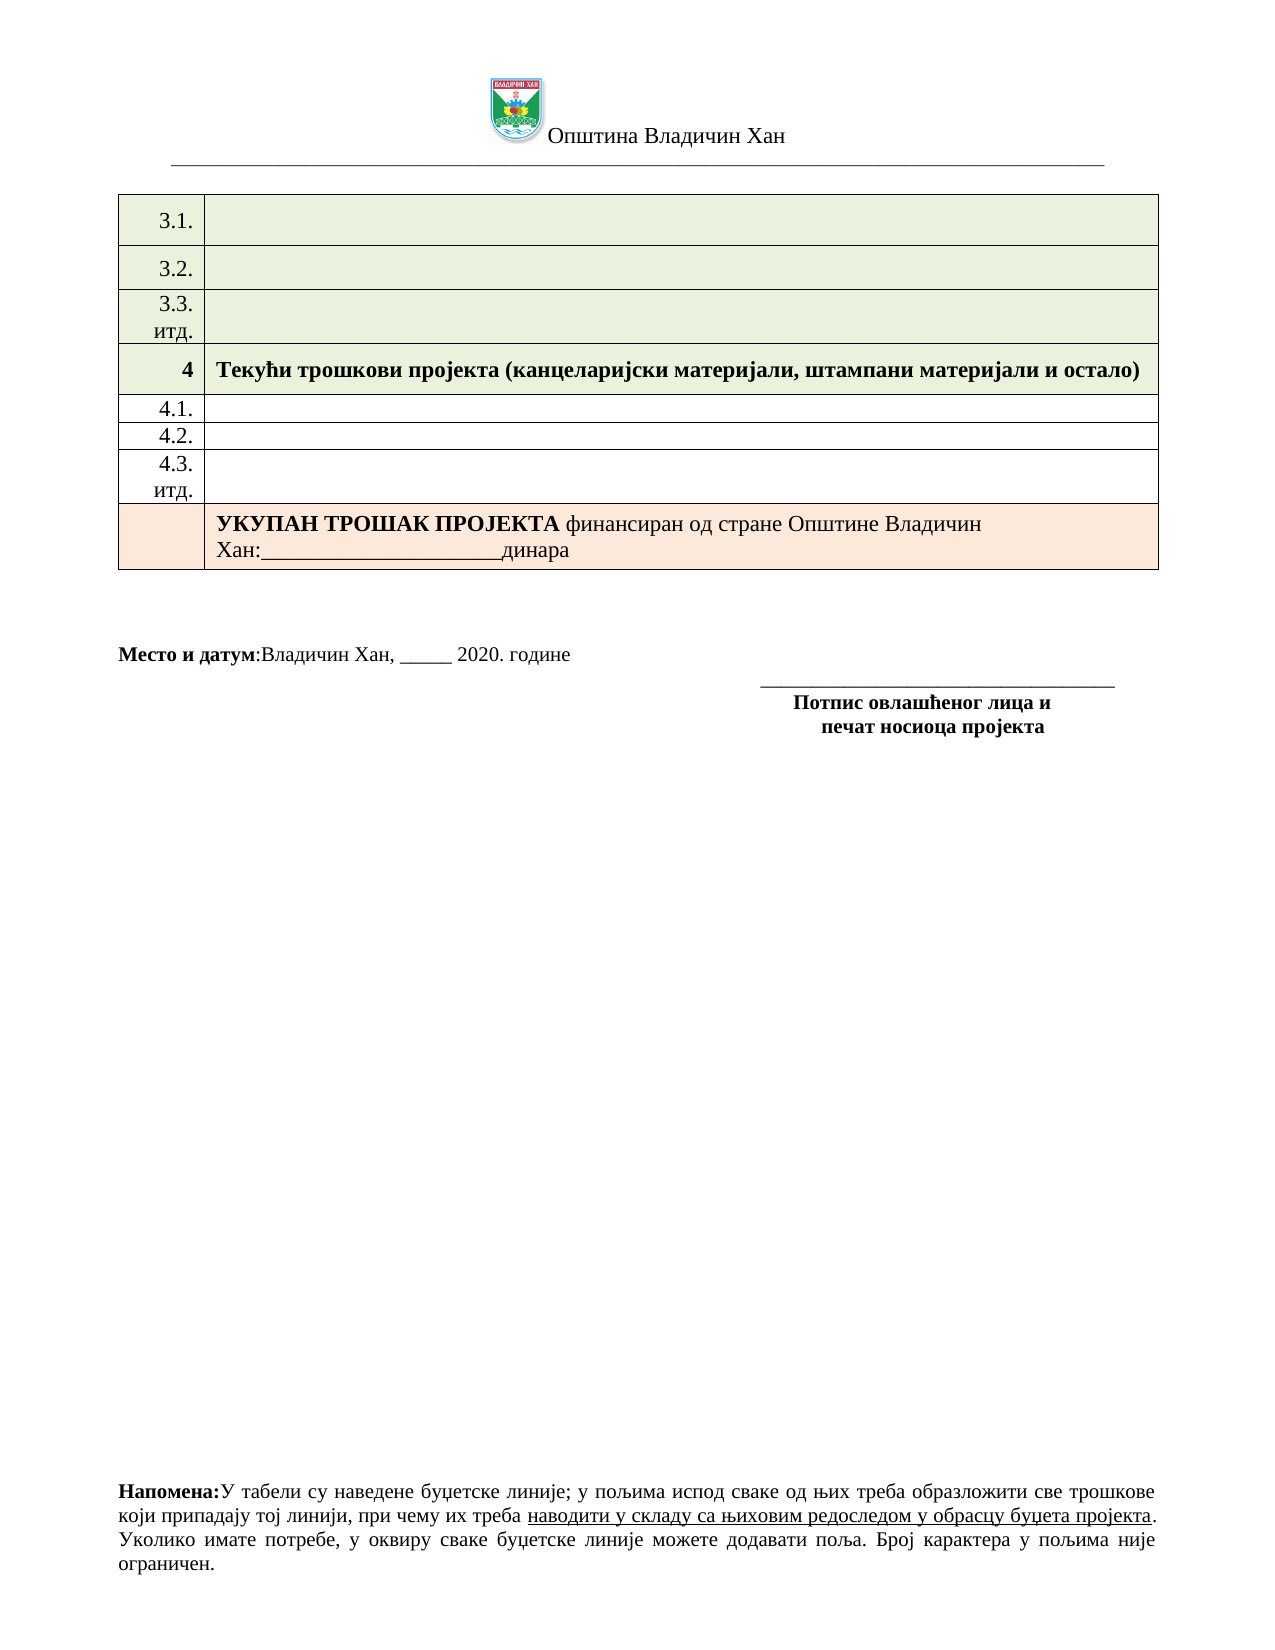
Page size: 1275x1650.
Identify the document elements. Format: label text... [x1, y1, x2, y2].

table_cell [205, 450, 1158, 503]
table_cell 4.3. итд. [119, 450, 204, 503]
table_cell [205, 290, 1158, 343]
table_cell 3.3. итд. [119, 290, 204, 343]
table_cell Текући трошкови пројекта (канцеларијски материјали, штампани материјали и остало) [205, 344, 1158, 394]
picture [489, 75, 548, 144]
table_cell [205, 246, 1158, 289]
table_cell 4.2. [119, 423, 204, 449]
text печат носиоца пројекта [709, 714, 1157, 738]
table_cell [205, 195, 1158, 245]
table_cell 4.1. [119, 395, 204, 422]
text Потпис овлашћеног лица и [784, 690, 1157, 714]
table_cell [205, 395, 1158, 422]
table_cell 3.1. [119, 195, 204, 245]
text Место и датум:Владичин Хан, _____ 2020. године [118, 642, 1157, 666]
text __________________________________ [718, 666, 1157, 690]
table_cell [205, 423, 1158, 449]
table_cell [119, 504, 204, 569]
table_cell 4 [119, 344, 204, 394]
table_cell 3.2. [119, 246, 204, 289]
table_cell УКУПАН ТРОШАК ПРОЈЕКТА финансиран од стране Општине Владичин Хан:_____________________динара [205, 504, 1158, 569]
